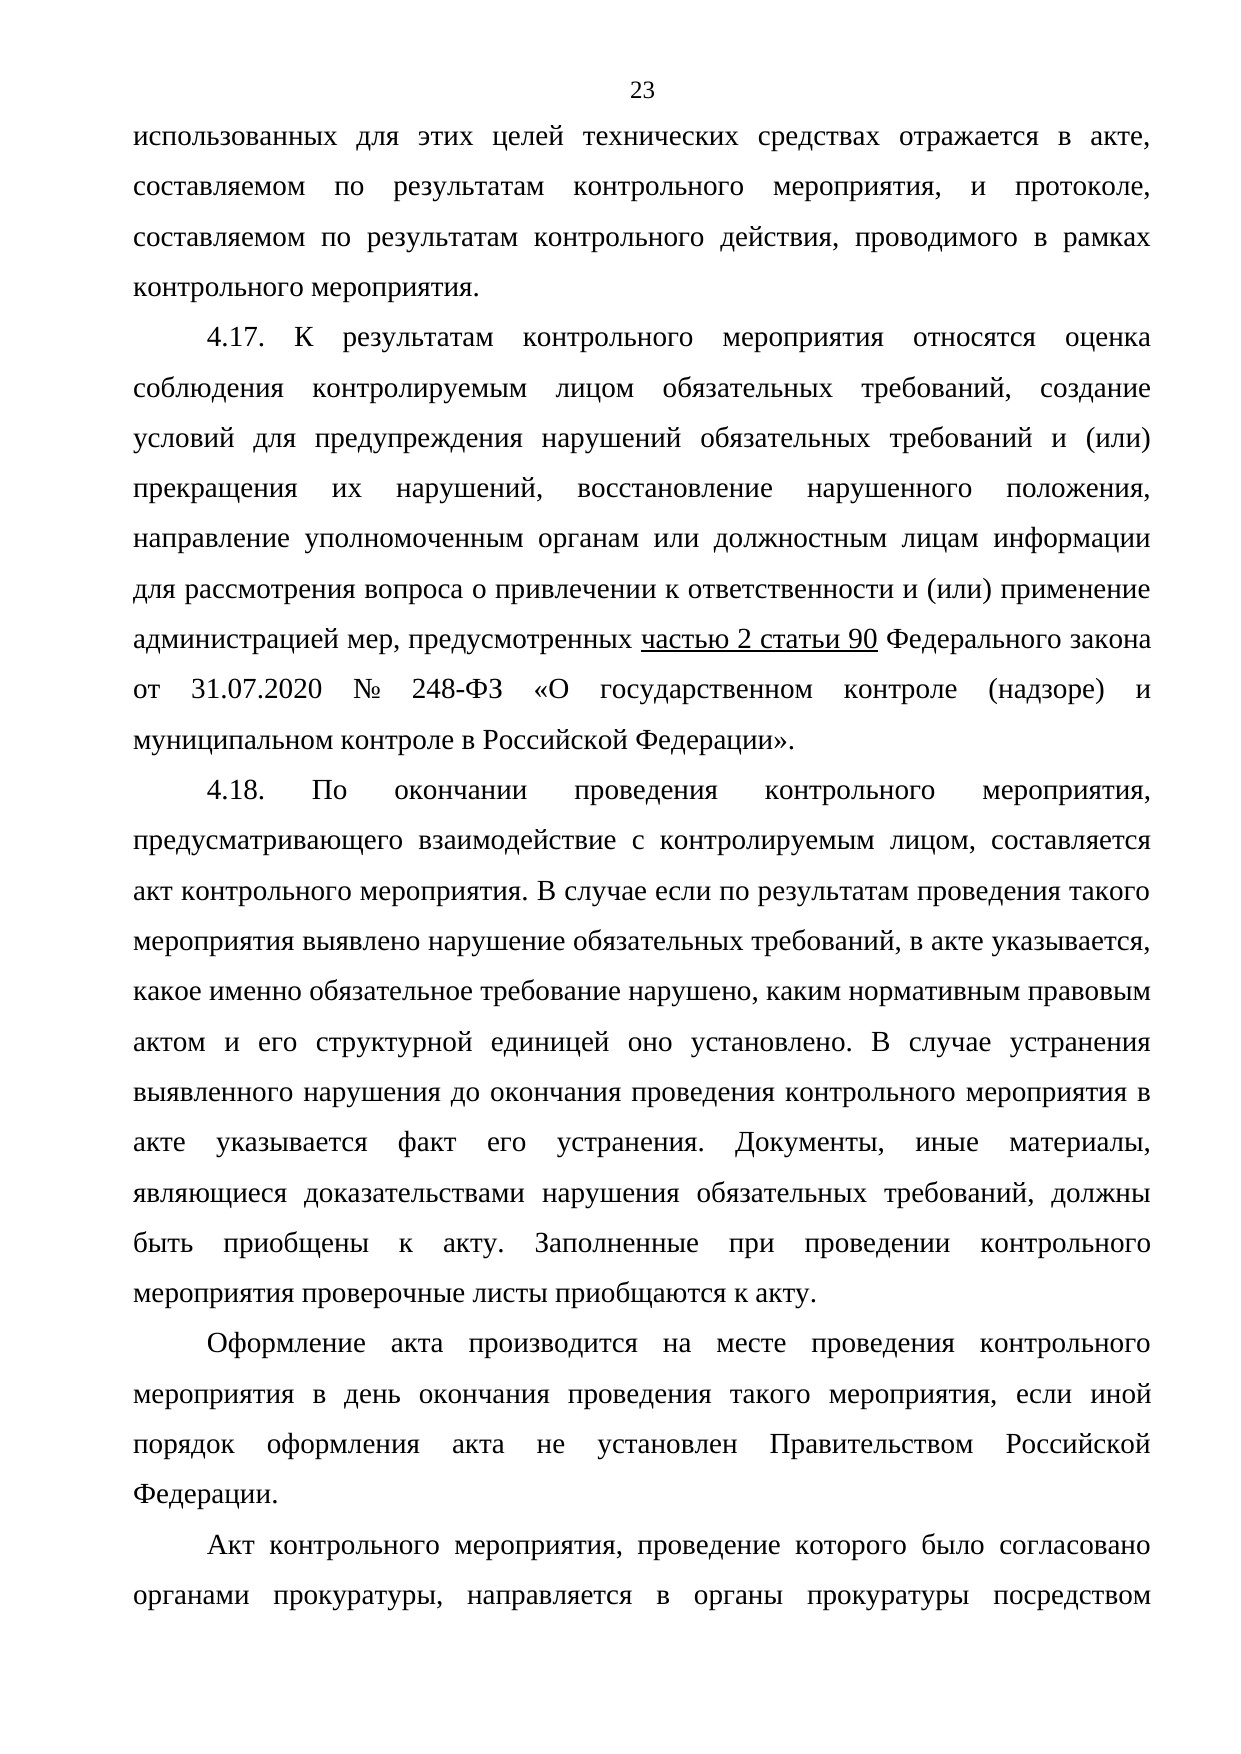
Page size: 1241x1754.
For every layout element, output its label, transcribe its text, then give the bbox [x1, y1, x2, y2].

text Оформление акта производится на месте проведения контрольного мероприятия в день окончания проведения такого мероприятия, если иной порядок оформления акта не установлен Правительством Российской Федерации. [133, 1326, 1152, 1426]
text Оформление акта производится на месте проведения контрольного мероприятия в день окончания проведения такого мероприятия, если иной порядок оформления акта не установлен Правительством Российской Федерации. [133, 1460, 1152, 1510]
text 4.18. По окончании проведения контрольного мероприятия, предусматривающего взаимодействие с контролируемым лицом, составляется акт контрольного мероприятия. В случае если по результатам проведения такого мероприятия выявлено нарушение обязательных требований, в акте указывается, какое именно обязательное требование нарушено, каким нормативным правовым актом и его структурной единицей оно установлено. В случае устранения выявленного нарушения до окончания проведения контрольного мероприятия в акте указывается факт его устранения. Документы, иные материалы, являющиеся доказательствами нарушения обязательных требований, должны быть приобщены к акту. Заполненные при проведении контрольного мероприятия проверочные листы приобщаются к акту. [133, 772, 1152, 1309]
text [133, 1527, 1152, 1611]
text 4.17. К результатам контрольного мероприятия относятся оценка соблюдения контролируемым лицом обязательных требований, создание условий для предупреждения нарушений обязательных требований и (или) прекращения их нарушений, восстановление нарушенного положения, направление уполномоченным органам или должностным лицам информации для рассмотрения вопроса о привлечении к ответственности и (или) применение администрацией мер, предусмотренных частью 2 статьи 90 Федерального закона от 31.07.2020 № 248-ФЗ «О государственном контроле (надзоре) и муниципальном контроле в Российской Федерации». [133, 319, 1152, 755]
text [133, 118, 1152, 303]
